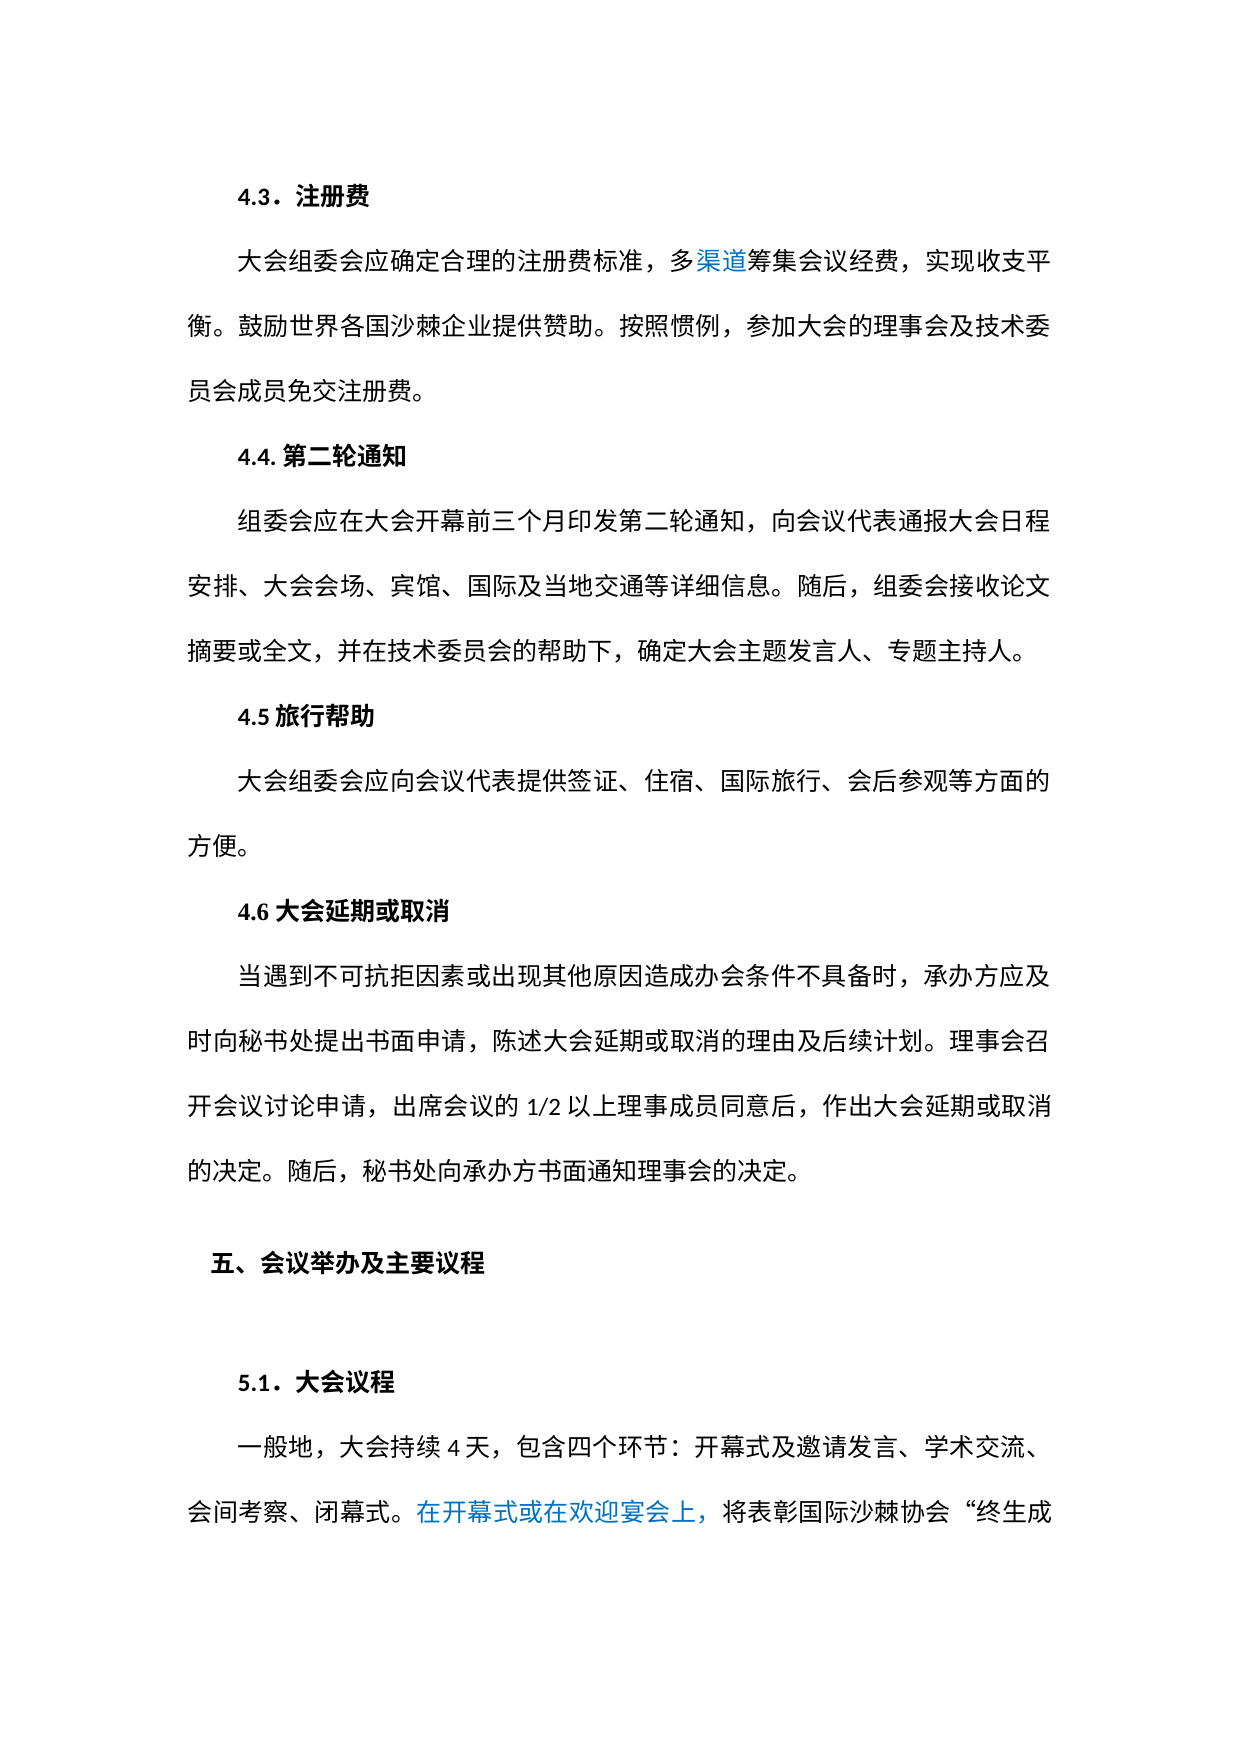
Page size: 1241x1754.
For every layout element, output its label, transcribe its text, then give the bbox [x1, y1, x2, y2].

text 大会组委会应确定合理的注册费标准，多渠道筹集会议经费，实现收支平衡。鼓励世界各国沙棘企业提供赞助。按照惯例，参加大会的理事会及技术委员会成员免交注册费。 [187, 227, 1053, 422]
text 组委会应在大会开幕前三个月印发第二轮通知，向会议代表通报大会日程安排、大会会场、宾馆、国际及当地交通等详细信息。随后，组委会接收论文摘要或全文，并在技术委员会的帮助下，确定大会主题发言人、专题主持人。 [187, 487, 1053, 682]
text 当遇到不可抗拒因素或出现其他原因造成办会条件不具备时，承办方应及时向秘书处提出书面申请，陈述大会延期或取消的理由及后续计划。理事会召开会议讨论申请，出席会议的1/2以上理事成员同意后，作出大会延期或取消的决定。随后，秘书处向承办方书面通知理事会的决定。 [187, 942, 1053, 1202]
text 5.1．大会议程 [187, 1348, 1053, 1413]
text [187, 1413, 1053, 1543]
text 4.3．注册费 [187, 162, 1053, 227]
text 大会组委会应向会议代表提供签证、住宿、国际旅行、会后参观等方面的方便。 [187, 747, 1053, 877]
text 4.4. 第二轮通知 [187, 422, 1053, 487]
subtitle 五、会议举办及主要议程 [187, 1229, 1053, 1294]
text 4.5 旅行帮助 [187, 682, 1053, 747]
text 4.6 大会延期或取消 [187, 877, 1053, 942]
